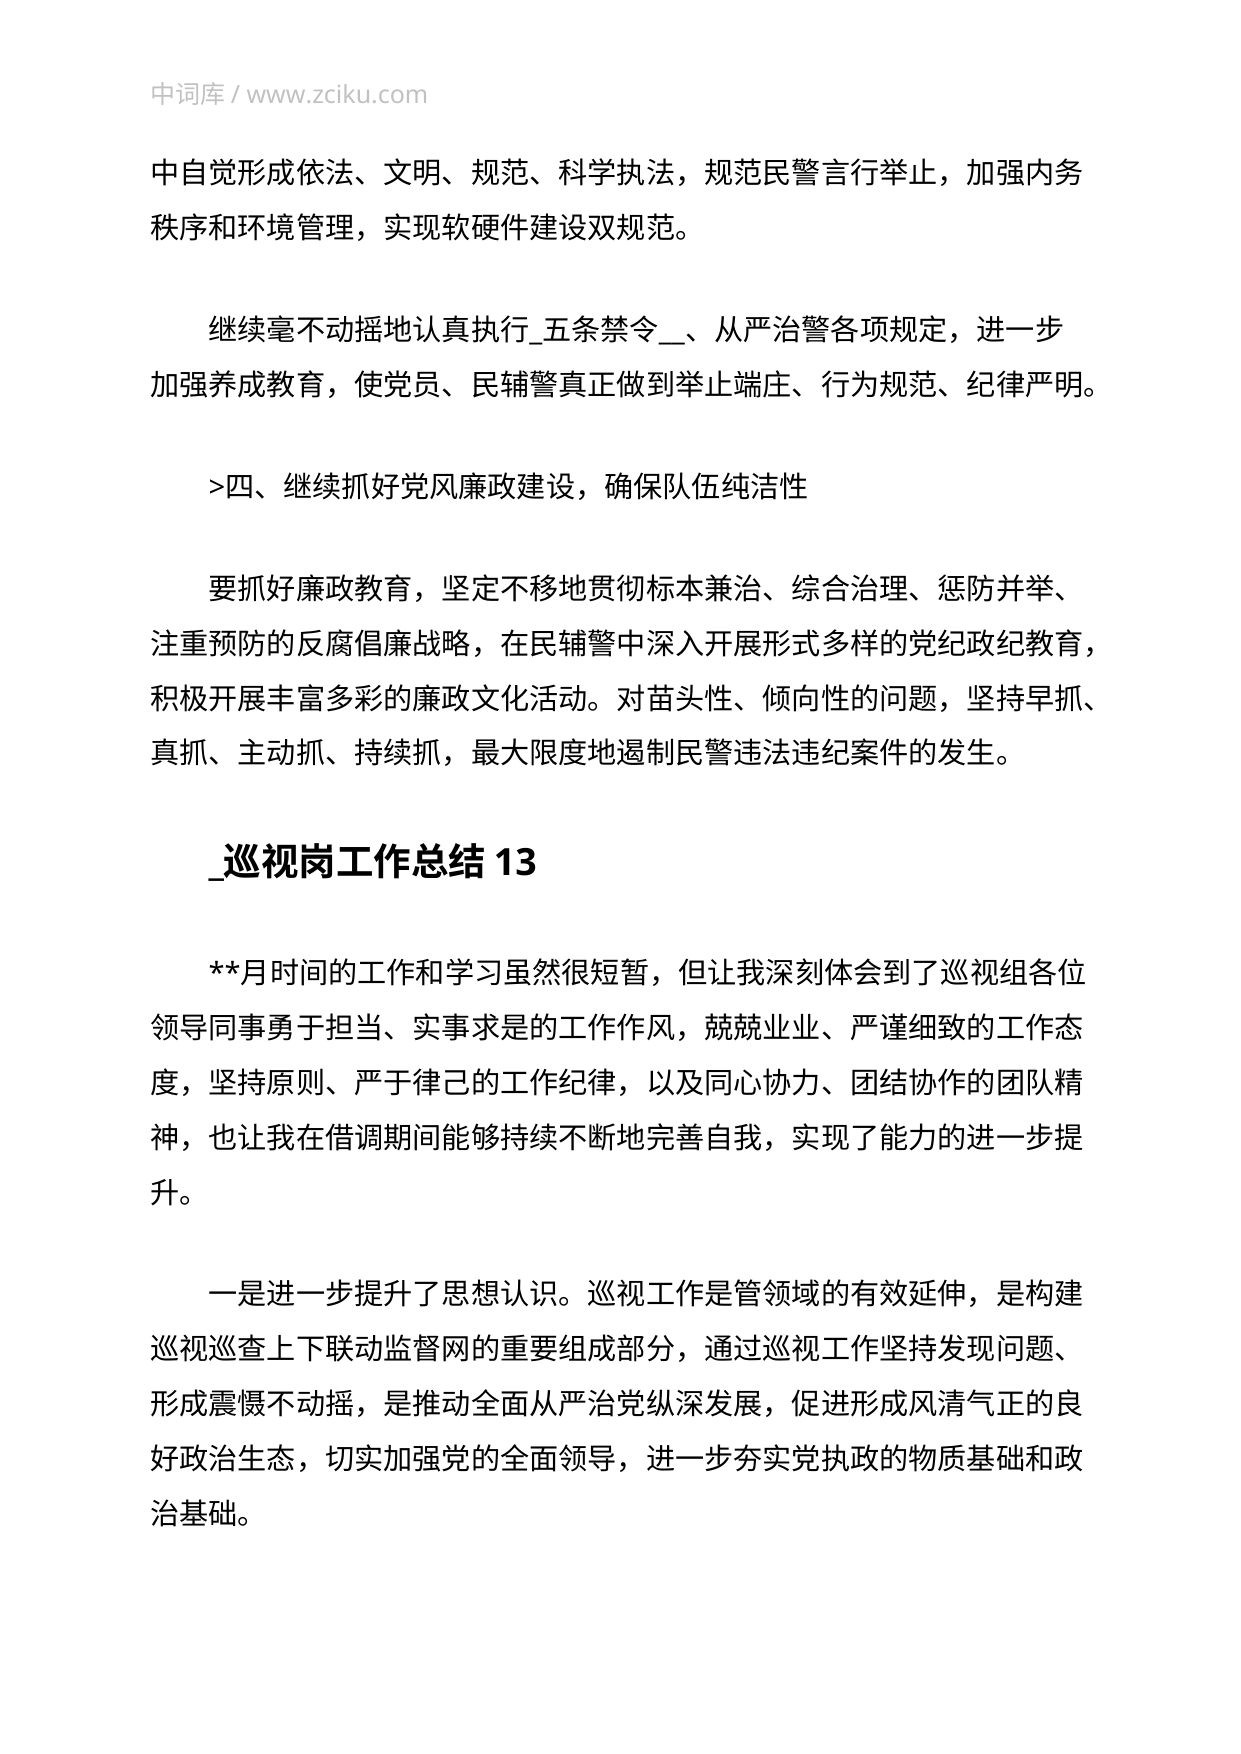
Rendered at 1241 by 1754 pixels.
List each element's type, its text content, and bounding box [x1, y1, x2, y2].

text **月时间的工作和学习虽然很短暂，但让我深刻体会到了巡视组各位领导同事勇于担当、实事求是的工作作风，兢兢业业、严谨细致的工作态度，坚持原则、严于律己的工作纪律，以及同心协力、团结协作的团队精神，也让我在借调期间能够持续不断地完善自我，实现了能力的进一步提升。 [150, 949, 1090, 1211]
text 要抓好廉政教育，坚定不移地贯彻标本兼治、综合治理、惩防并举、注重预防的反腐倡廉战略，在民辅警中深入开展形式多样的党纪政纪教育，积极开展丰富多彩的廉政文化活动。对苗头性、倾向性的问题，坚持早抓、真抓、主动抓、持续抓，最大限度地遏制民警违法违纪案件的发生。 [150, 565, 1090, 772]
text >四、继续抓好党风廉政建设，确保队伍纯洁性 [150, 463, 1090, 506]
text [150, 150, 1090, 247]
text 继续毫不动摇地认真执行_五条禁令__、从严治警各项规定，进一步加强养成教育，使党员、民辅警真正做到举止端庄、行为规范、纪律严明。 [150, 307, 1090, 404]
text 一是进一步提升了思想认识。巡视工作是管领域的有效延伸，是构建巡视巡查上下联动监督网的重要组成部分，通过巡视工作坚持发现问题、形成震慑不动摇，是推动全面从严治党纵深发展，促进形成风清气正的良好政治生态，切实加强党的全面领导，进一步夯实党执政的物质基础和政治基础。 [150, 1271, 1090, 1533]
text _巡视岗工作总结13 [150, 832, 1090, 886]
